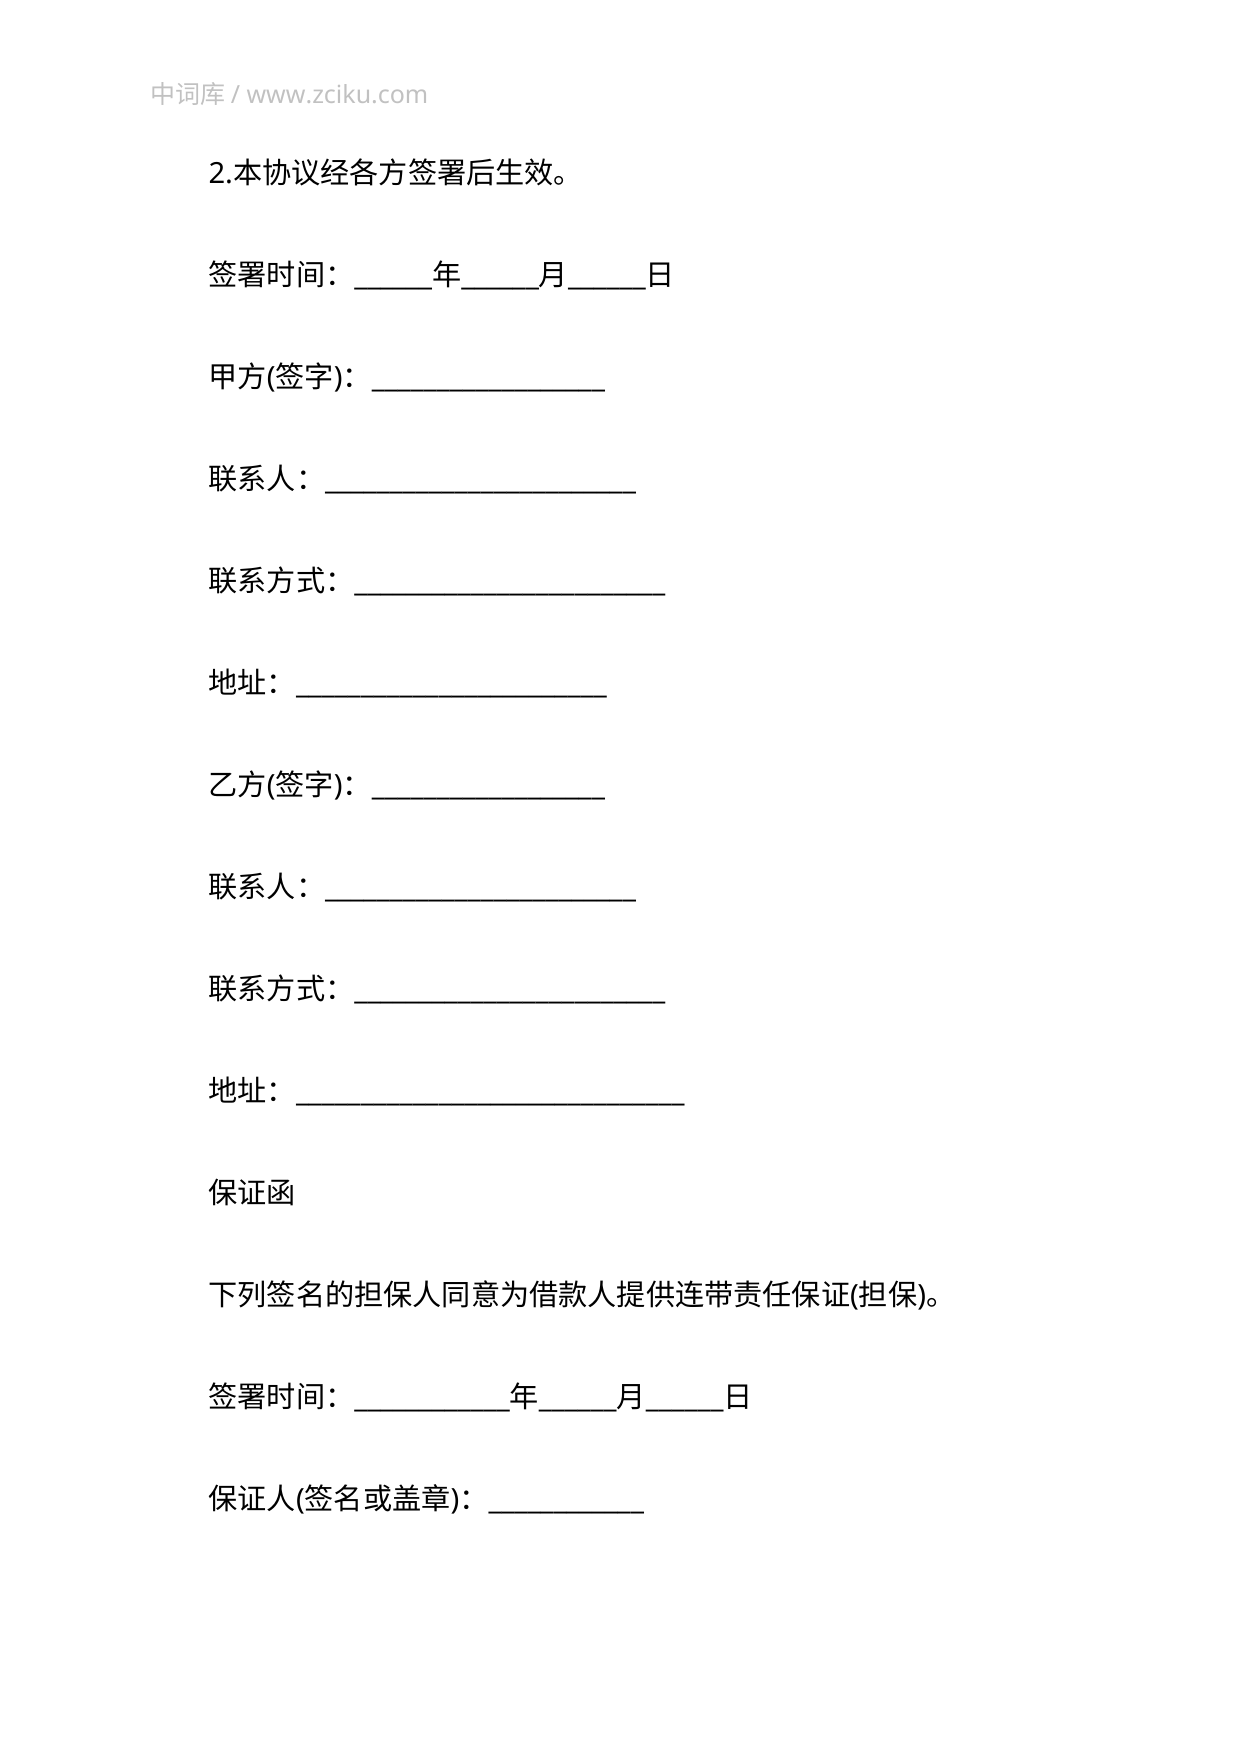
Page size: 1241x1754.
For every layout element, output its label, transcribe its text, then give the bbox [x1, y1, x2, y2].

text 甲方(签字)：__________________ [150, 354, 1090, 396]
text 下列签名的担保人同意为借款人提供连带责任保证(担保)。 [150, 1272, 1090, 1314]
text 2.本协议经各方签署后生效。 [150, 150, 1090, 192]
text 联系方式：________________________ [150, 558, 1090, 600]
text 签署时间：______年______月______日 [150, 252, 1090, 294]
text 地址：______________________________ [150, 1068, 1090, 1110]
text 保证函 [150, 1170, 1090, 1212]
text 签署时间：____________年______月______日 [150, 1373, 1090, 1416]
text 保证人(签名或盖章)：____________ [150, 1476, 1090, 1518]
text 联系人：________________________ [150, 456, 1090, 498]
text 联系方式：________________________ [150, 966, 1090, 1008]
text 联系人：________________________ [150, 864, 1090, 906]
text 地址：________________________ [150, 660, 1090, 702]
text 乙方(签字)：__________________ [150, 762, 1090, 804]
